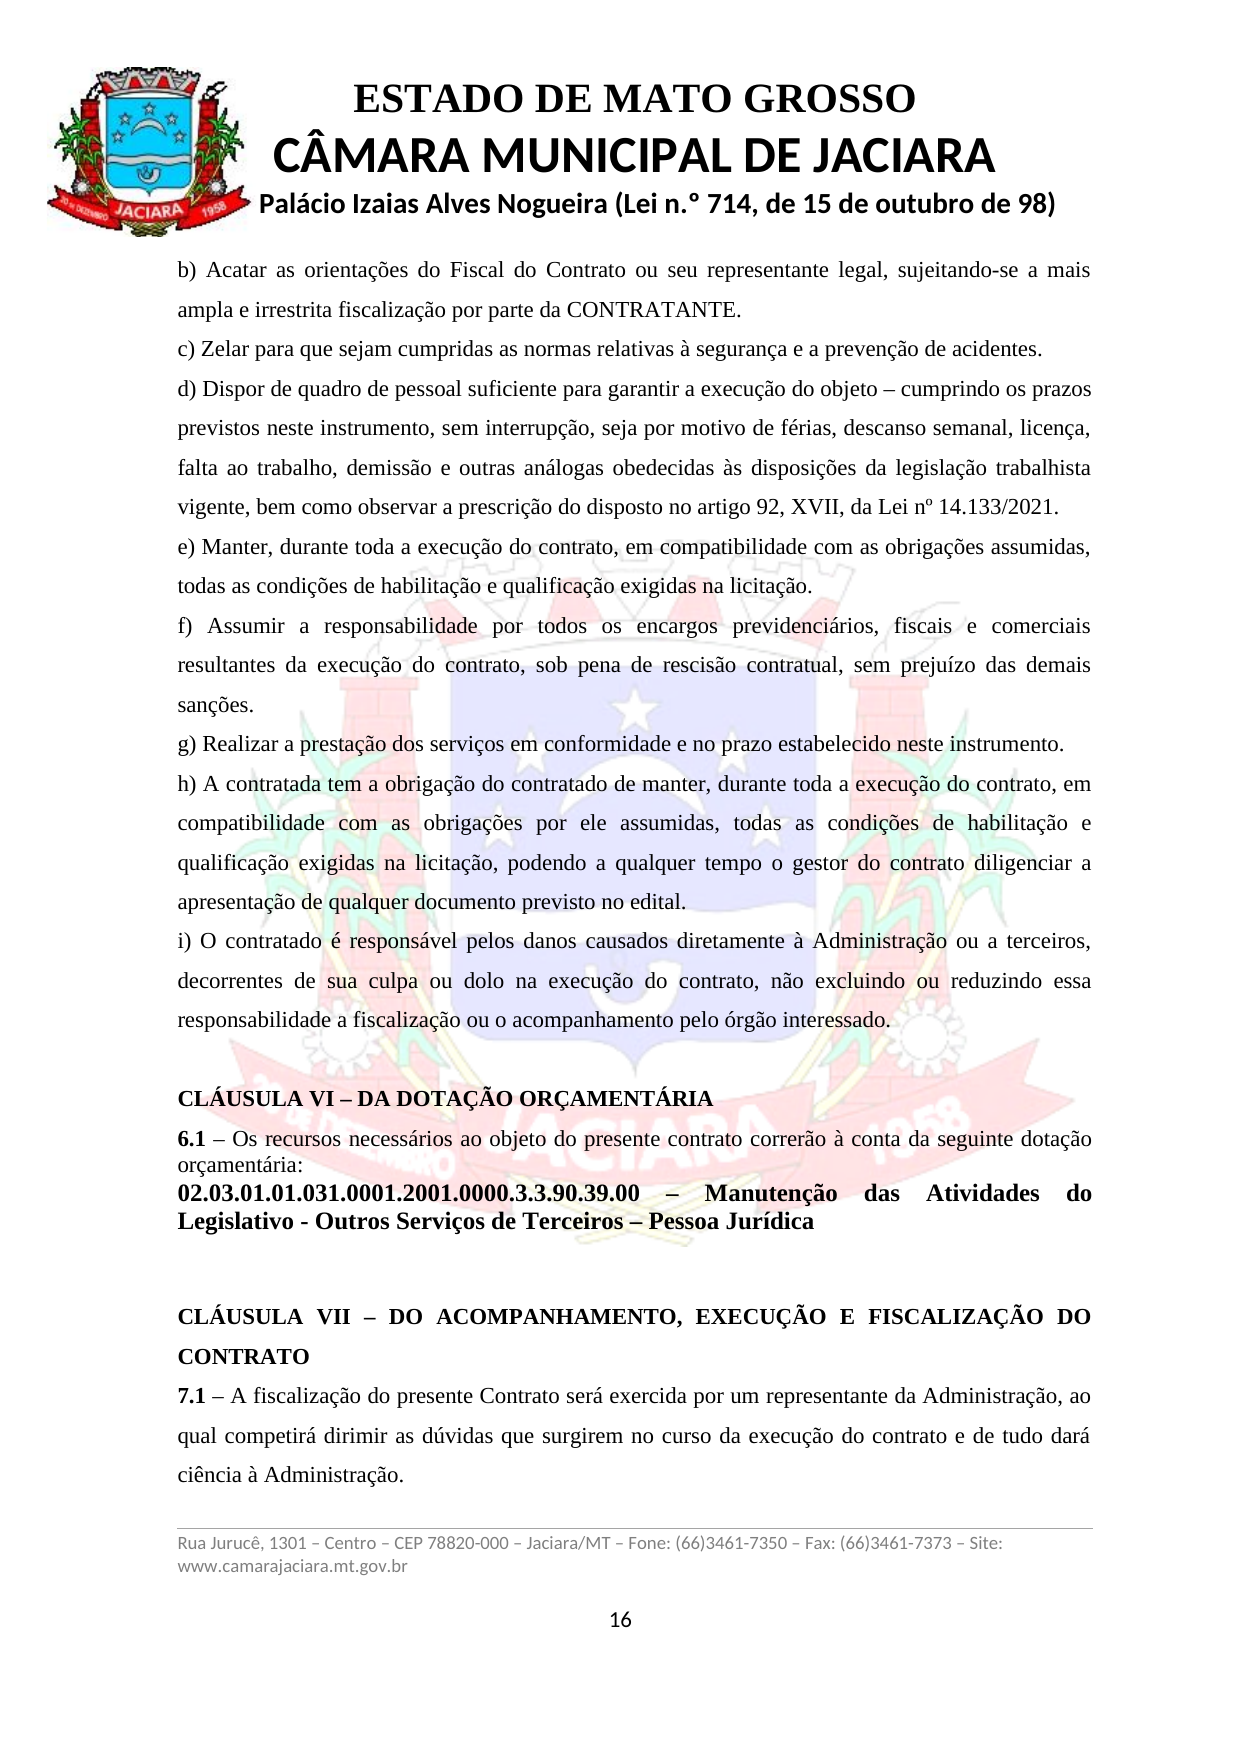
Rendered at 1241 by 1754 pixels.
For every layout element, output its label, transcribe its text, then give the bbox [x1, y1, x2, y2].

text 7.1 – A fiscalização do presente Contrato será exercida por um representante da Administração, ao qual competirá dirimir as dúvidas que surgirem no curso da execução do contrato e de tudo dará ciência à Administração. [177, 1382, 1093, 1488]
text e) Manter, durante toda a execução do contrato, em compatibilidade com as obrigações assumidas, todas as condições de habilitação e qualificação exigidas na licitação. [177, 533, 1093, 599]
text i) O contratado é responsável pelos danos causados diretamente à Administração ou a terceiros, decorrentes de sua culpa ou dolo na execução do contrato, não excluindo ou reduzindo essa responsabilidade a fiscalização ou o acompanhamento pelo órgão interessado. [177, 928, 1093, 1033]
text b) Acatar as orientações do Fiscal do Contrato ou seu representante legal, sujeitando-se a mais ampla e irrestrita fiscalização por parte da CONTRATANTE. [177, 256, 1093, 322]
text d) Dispor de quadro de pessoal suficiente para garantir a execução do objeto – cumprindo os prazos previstos neste instrumento, sem interrupção, seja por motivo de férias, descanso semanal, licença, falta ao trabalho, demissão e outras análogas obedecidas às disposições da legislação trabalhista vigente, bem como observar a prescrição do disposto no artigo 92, XVII, da Lei nº 14.133/2021. [177, 375, 1093, 520]
text 6.1 – Os recursos necessários ao objeto do presente contrato correrão à conta da seguinte dotação orçamentária: [177, 1125, 1093, 1178]
text g) Realizar a prestação dos serviços em conformidade e no prazo estabelecido neste instrumento. [177, 730, 1093, 757]
text 02.03.01.01.031.0001.2001.0000.3.3.90.39.00 – Manutenção das Atividades do Legislativo - Outros Serviços de Terceiros – Pessoa Jurídica [177, 1178, 1093, 1235]
text f) Assumir a responsabilidade por todos os encargos previdenciários, fiscais e comerciais resultantes da execução do contrato, sob pena de rescisão contratual, sem prejuízo das demais sanções. [177, 612, 1093, 717]
text c) Zelar para que sejam cumpridas as normas relativas à segurança e a prevenção de acidentes. [177, 335, 1093, 362]
picture [46, 67, 257, 235]
text CLÁUSULA VII – DO ACOMPANHAMENTO, EXECUÇÃO E FISCALIZAÇÃO DO CONTRATO [177, 1303, 1093, 1369]
text h) A contratada tem a obrigação do contratado de manter, durante toda a execução do contrato, em compatibilidade com as obrigações por ele assumidas, todas as condições de habilitação e qualificação exigidas na licitação, podendo a qualquer tempo o gestor do contrato diligenciar a apresentação de qualquer documento previsto no edital. [177, 770, 1093, 914]
text CLÁUSULA VI – DA DOTAÇÃO ORÇAMENTÁRIA [177, 1086, 1093, 1112]
